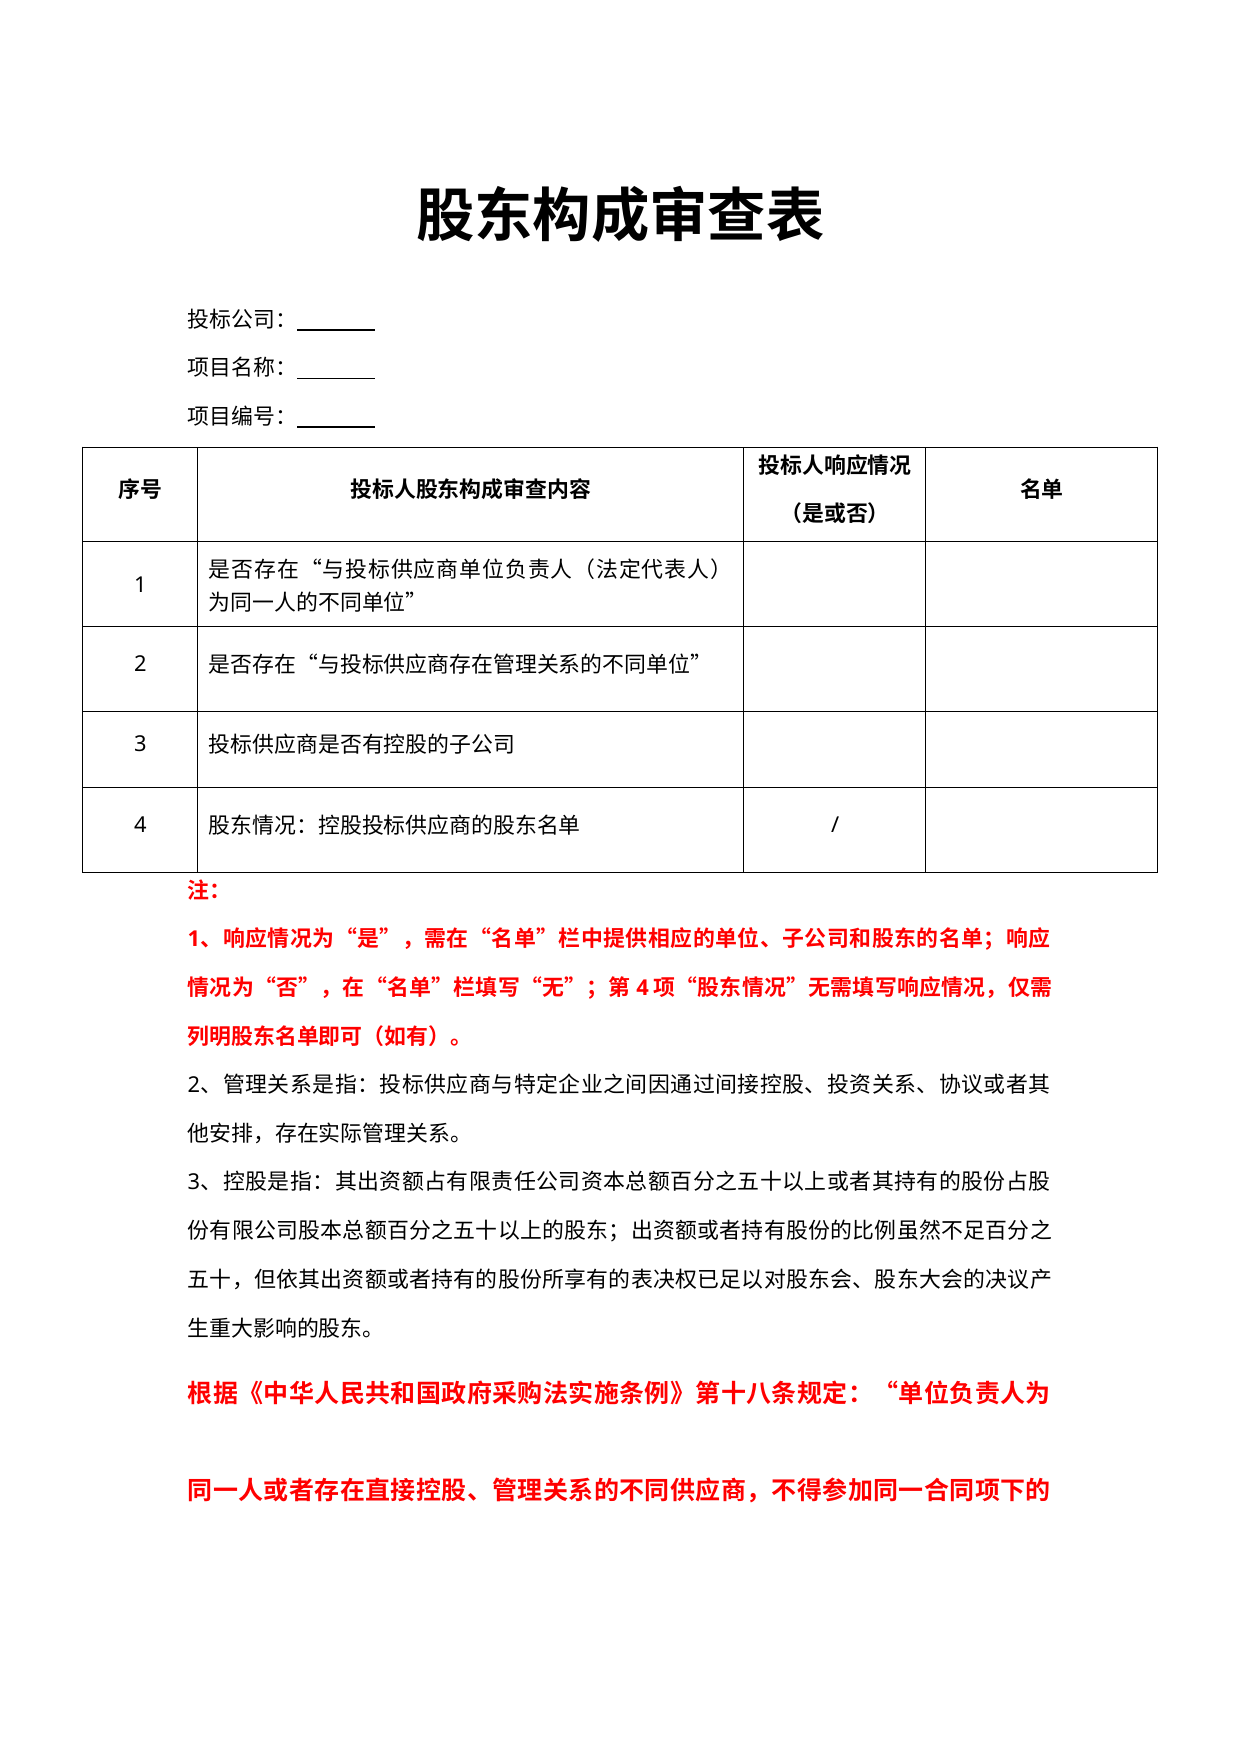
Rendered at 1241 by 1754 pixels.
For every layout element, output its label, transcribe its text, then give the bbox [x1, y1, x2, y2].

text 项目编号： [187, 398, 1053, 431]
table_cell / [744, 788, 925, 872]
table_header 投标人股东构成审查内容 [198, 448, 743, 541]
text 投标公司： [187, 302, 1053, 334]
table_cell 是否存在“与投标供应商存在管理关系的不同单位” [198, 627, 743, 711]
table_cell 2 [83, 627, 197, 711]
table_cell [744, 542, 925, 626]
text 3、控股是指：其出资额占有限责任公司资本总额百分之五十以上或者其持有的股份占股份有限公司股本总额百分之五十以上的股东；出资额或者持有股份的比例虽然不足百分之五十，但依其出资额或者持有的股份所享有的表决权已足以对股东会、股东大会的决议产生重大影响的股东。 [187, 1164, 1053, 1343]
subtitle 股东构成审查表 [187, 162, 1053, 259]
table_cell [926, 788, 1157, 872]
text 注： [187, 873, 1053, 905]
table_header 序号 [83, 448, 197, 541]
text 1、响应情况为“是”，需在“名单”栏中提供相应的单位、子公司和股东的名单；响应情况为“否”，在“名单”栏填写“无”；第4项“股东情况”无需填写响应情况，仅需列明股东名单即可（如有）。 [187, 921, 1053, 1051]
table_header 投标人响应情况 （是或否） [744, 448, 925, 541]
table_cell [926, 542, 1157, 626]
table_cell [926, 627, 1157, 711]
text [187, 1359, 1053, 1521]
table_cell 投标供应商是否有控股的子公司 [198, 712, 743, 787]
table_cell 3 [83, 712, 197, 787]
text 项目名称： [187, 350, 1053, 382]
table_cell [926, 712, 1157, 787]
table_cell 是否存在“与投标供应商单位负责人（法定代表人）为同一人的不同单位” [198, 542, 743, 626]
table_header 名单 [926, 448, 1157, 541]
table_cell 股东情况：控股投标供应商的股东名单 [198, 788, 743, 872]
table_cell [744, 712, 925, 787]
text 2、管理关系是指：投标供应商与特定企业之间因通过间接控股、投资关系、协议或者其他安排，存在实际管理关系。 [187, 1067, 1053, 1148]
table_cell [744, 627, 925, 711]
table_cell 1 [83, 542, 197, 626]
table_cell 4 [83, 788, 197, 872]
